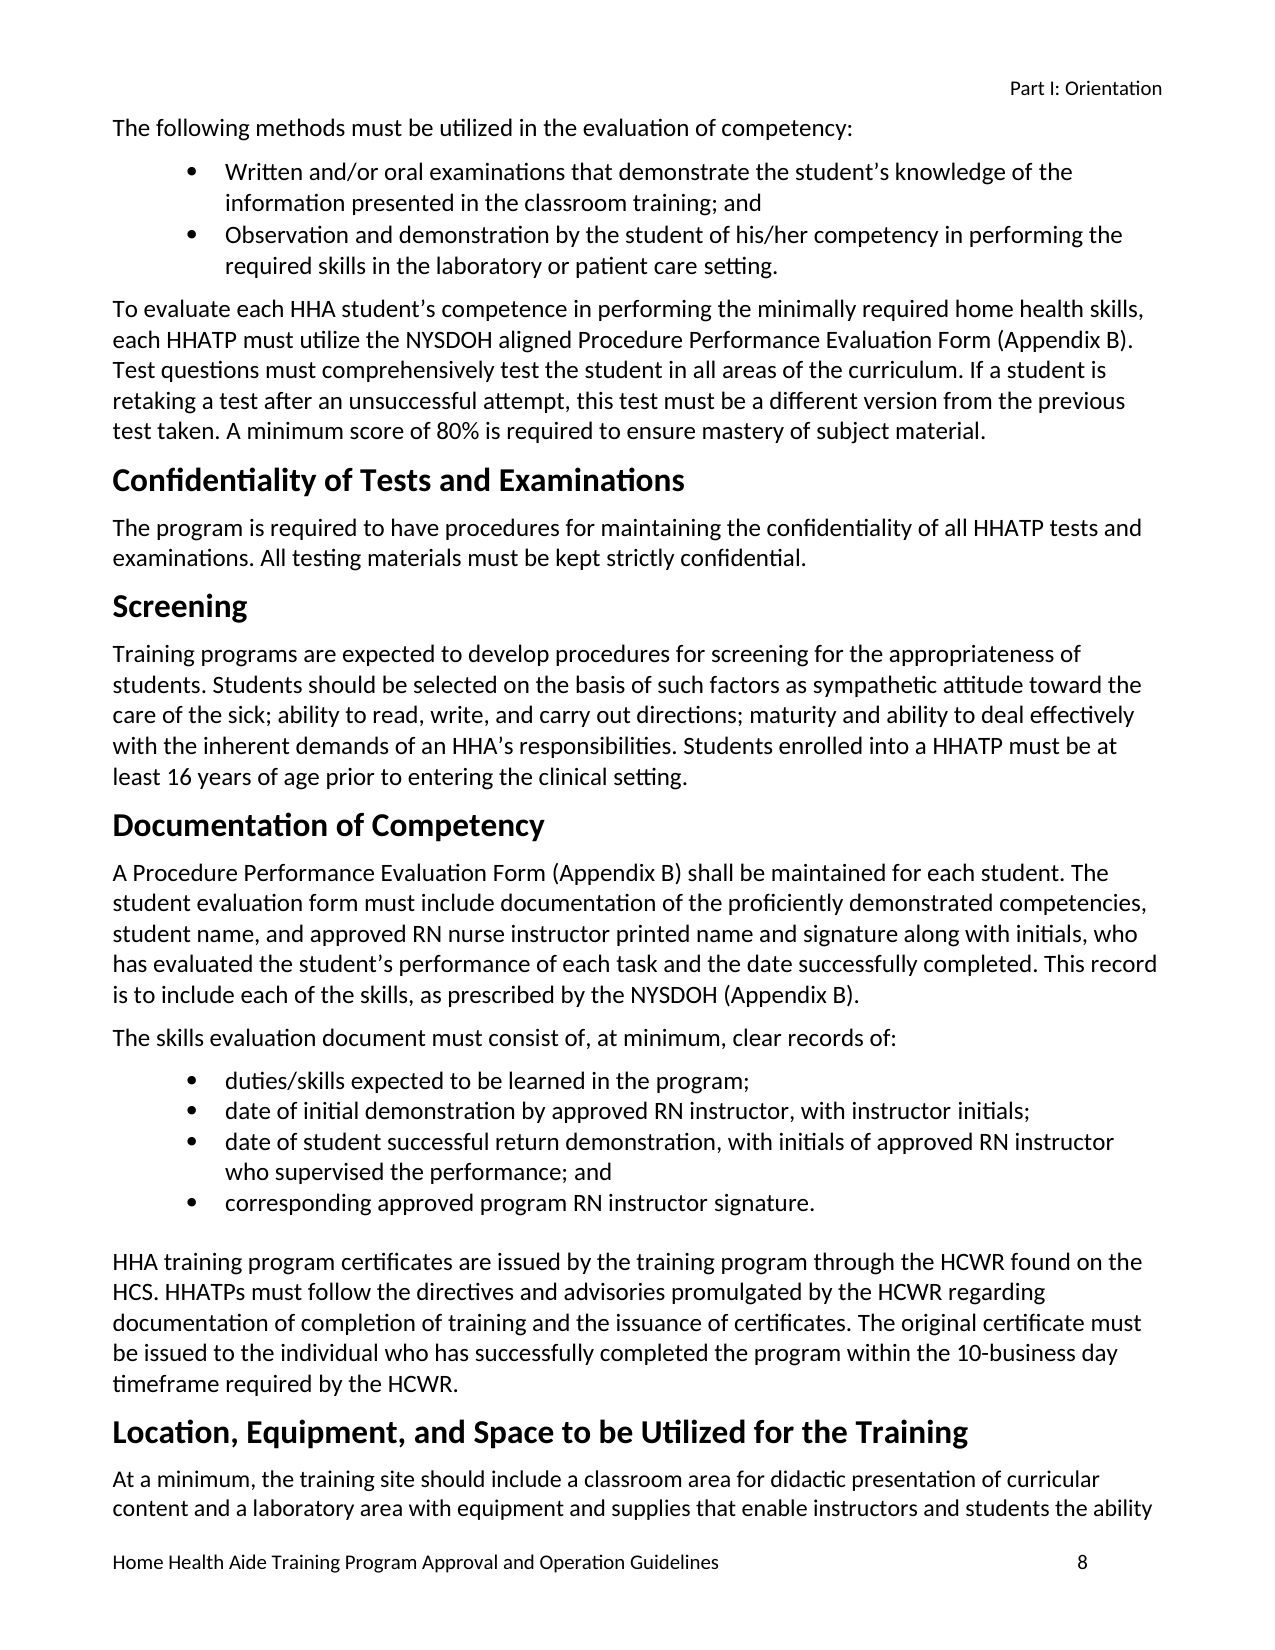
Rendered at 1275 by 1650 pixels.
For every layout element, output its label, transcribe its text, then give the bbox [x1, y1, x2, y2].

subtitle Screening [112, 585, 1162, 626]
text Training programs are expected to develop procedures for screening for the appropriateness of students. Students should be selected on the basis of such factors as sympathetic attitude toward the care of the sick; ability to read, write, and carry out directions; maturity and ability to deal effectively with the inherent demands of an HHA’s responsibilities. Students enrolled into a HHATP must be at least 16 years of age prior to entering the clinical setting. [112, 638, 1162, 791]
subtitle Confidentiality of Tests and Examinations [112, 458, 1162, 499]
list duties/skills expected to be learned in the program; [187, 1065, 1162, 1096]
list Observation and demonstration by the student of his/her competency in performing the required skills in the laboratory or patient care setting. [187, 218, 1162, 281]
text A Procedure Performance Evaluation Form (Appendix B) shall be maintained for each student. The student evaluation form must include documentation of the proficiently demonstrated competencies, student name, and approved RN nurse instructor printed name and signature along with initials, who has evaluated the student’s performance of each task and the date successfully completed. This record is to include each of the skills, as prescribed by the NYSDOH (Appendix B). [112, 857, 1162, 1009]
text To evaluate each HHA student’s competence in performing the minimally required home health skills, each HHATP must utilize the NYSDOH aligned Procedure Performance Evaluation Form (Appendix B). Test questions must comprehensively test the student in all areas of the curriculum. If a student is retaking a test after an unsuccessful attempt, this test must be a different version from the previous test taken. A minimum score of 80% is required to ensure mastery of subject material. [112, 293, 1162, 446]
list date of initial demonstration by approved RN instructor, with instructor initials; [187, 1096, 1162, 1126]
text The following methods must be utilized in the evaluation of competency: [112, 112, 1162, 143]
text The skills evaluation document must consist of, at minimum, clear records of: [112, 1022, 1162, 1052]
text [112, 1464, 1162, 1522]
list corresponding approved program RN instructor signature. [187, 1187, 1162, 1218]
text The program is required to have procedures for maintaining the confidentiality of all HHATP tests and examinations. All testing materials must be kept strictly confidential. [112, 512, 1162, 573]
list date of student successful return demonstration, with initials of approved RN instructor who supervised the performance; and [187, 1126, 1162, 1187]
subtitle Location, Equipment, and Space to be Utilized for the Training [112, 1411, 1162, 1451]
subtitle Documentation of Competency [112, 804, 1162, 844]
text HHA training program certificates are issued by the training program through the HCWR found on the HCS. HHATPs must follow the directives and advisories promulgated by the HCWR regarding documentation of completion of training and the issuance of certificates. The original certificate must be issued to the individual who has successfully completed the program within the 10-business day timeframe required by the HCWR. [112, 1246, 1162, 1398]
list Written and/or oral examinations that demonstrate the student’s knowledge of the information presented in the classroom training; and [187, 156, 1162, 218]
